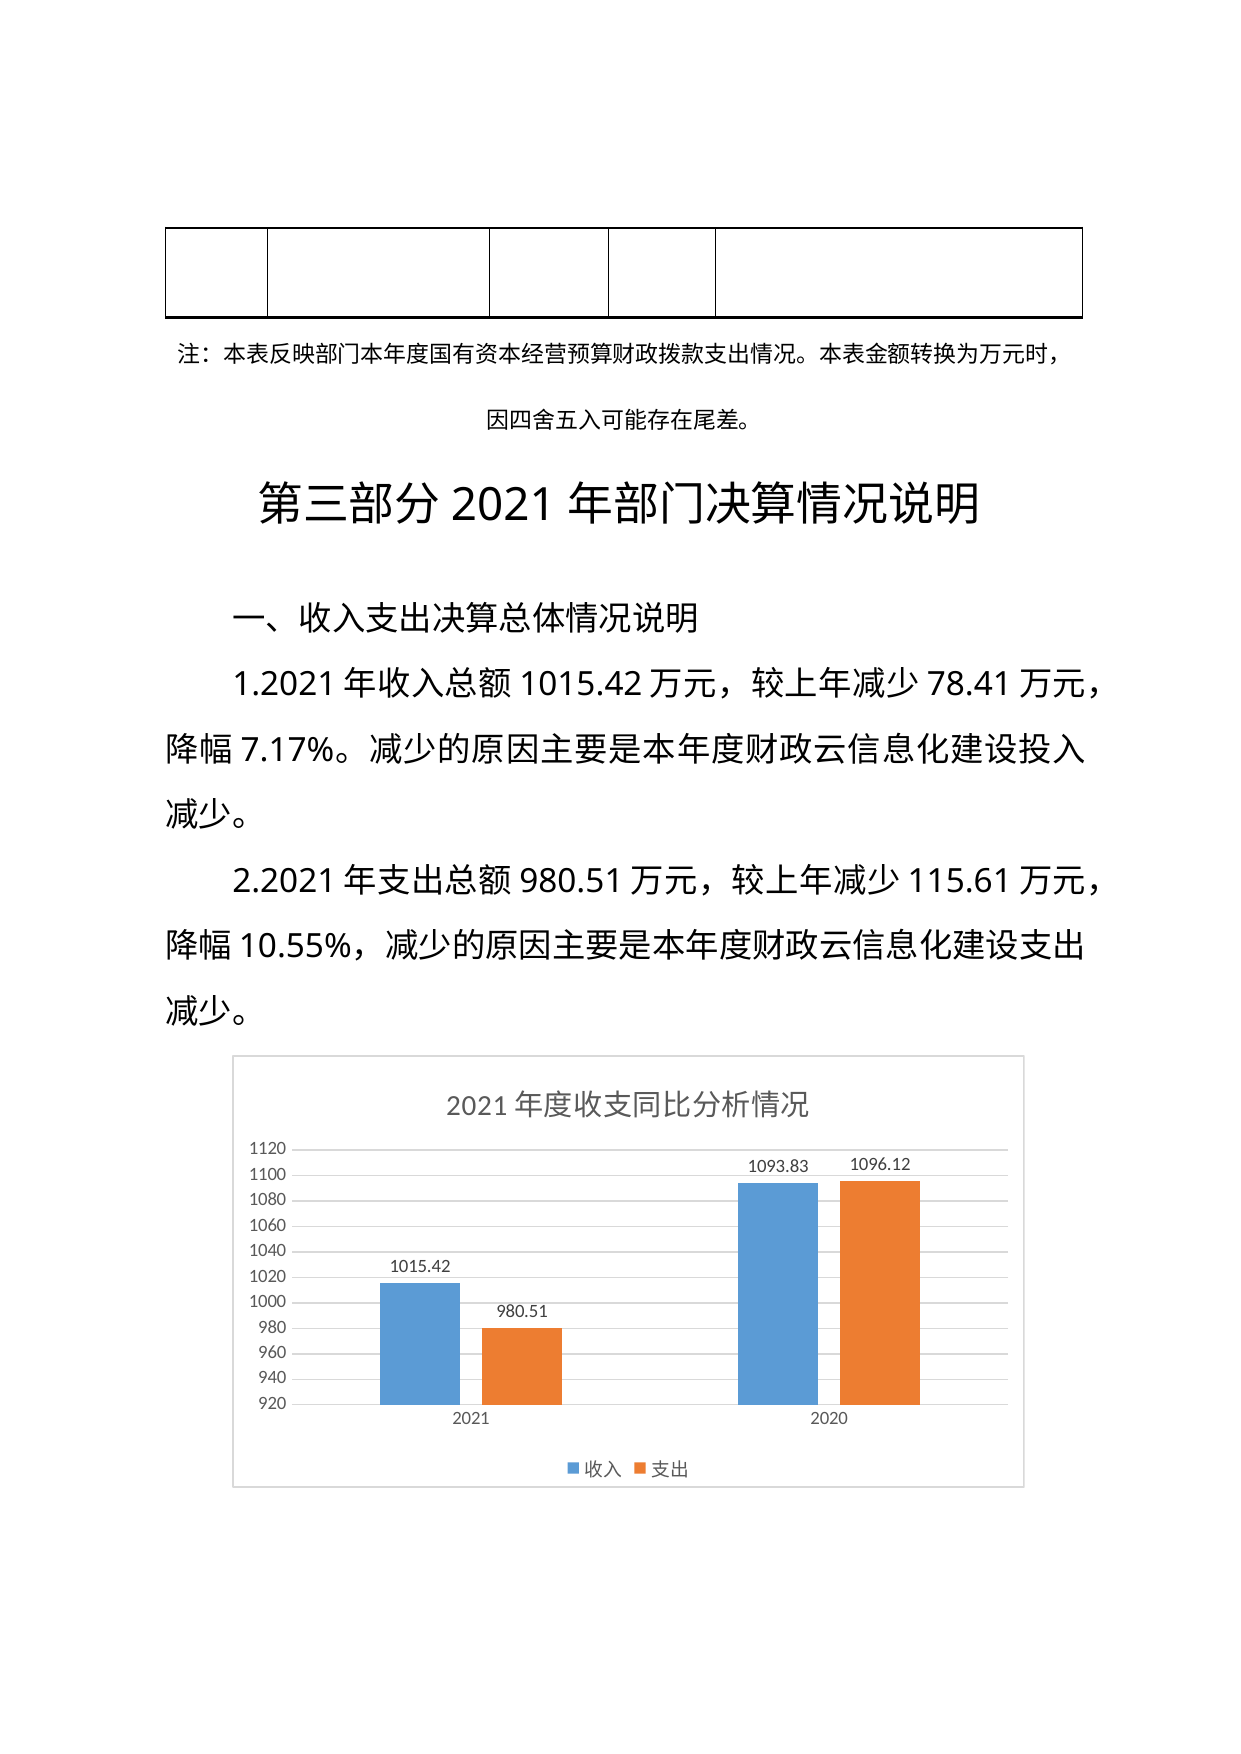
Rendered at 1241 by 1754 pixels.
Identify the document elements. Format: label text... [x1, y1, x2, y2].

text 1.2021年收入总额1015.42万元，较上年减少78.41万元，降幅7.17%。减少的原因主要是本年度财政云信息化建设投入减少。 [165, 648, 1087, 845]
table_cell [609, 229, 715, 316]
text 第三部分 2021 年部门决算情况说明 [165, 451, 1087, 550]
table_cell 注：本表反映部门本年度国有资本经营预算财政拨款支出情况。本表金额转换为万元时，因四舍五入可能存在尾差。 [166, 319, 1082, 451]
table_cell [166, 229, 267, 316]
list 收入支出决算总体情况说明 [165, 583, 1087, 648]
table_cell [716, 229, 1082, 316]
table_cell [490, 229, 608, 316]
table_cell [268, 229, 489, 316]
text 2.2021年支出总额980.51万元，较上年减少115.61万元，降幅10.55%，减少的原因主要是本年度财政云信息化建设支出减少。 [165, 845, 1087, 1042]
